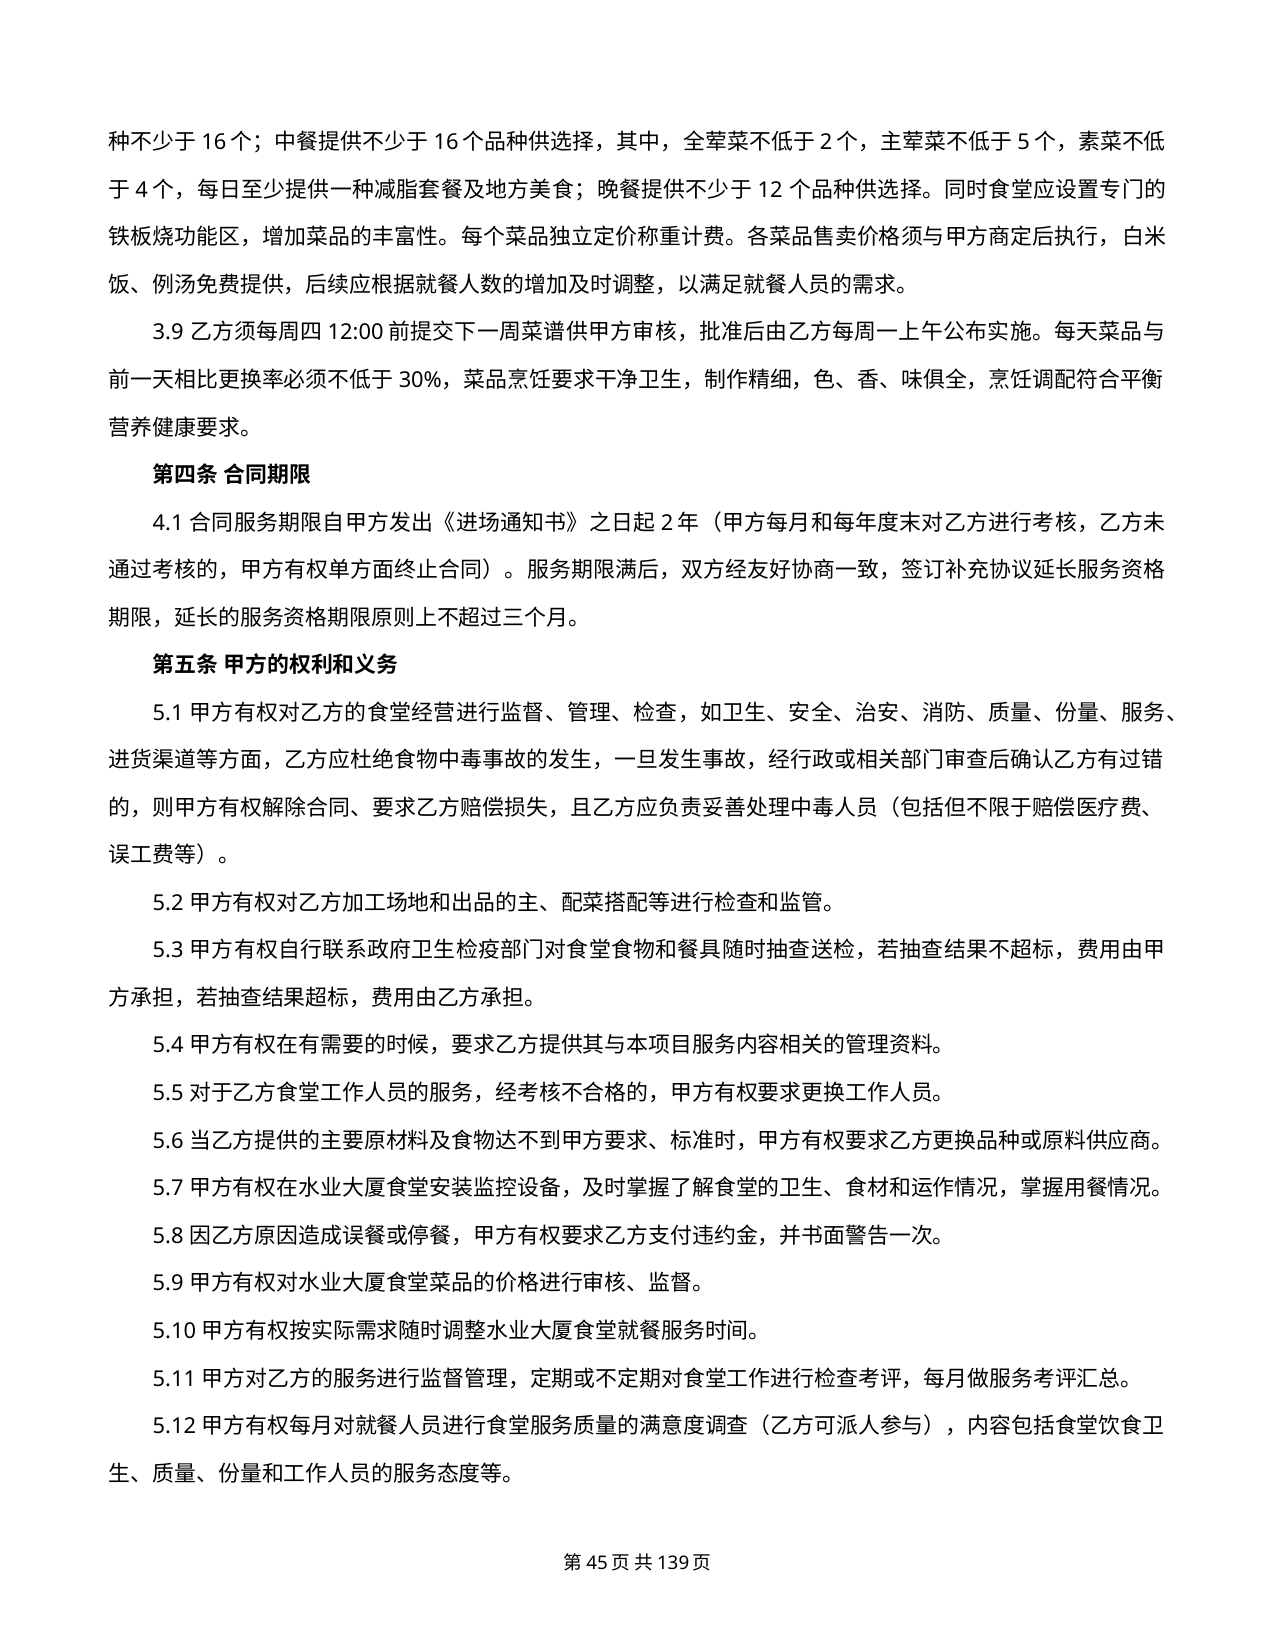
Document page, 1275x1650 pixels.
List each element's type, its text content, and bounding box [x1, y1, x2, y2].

text 4.1 合同服务期限自甲方发出《进场通知书》之日起2年（甲方每月和每年度末对乙方进行考核，乙方未通过考核的，甲方有权单方面终止合同）。服务期限满后，双方经友好协商一致，签订补充协议延长服务资格期限，延长的服务资格期限原则上不超过三个月。 [109, 504, 1166, 631]
text 3.9 乙方须每周四12:00前提交下一周菜谱供甲方审核，批准后由乙方每周一上午公布实施。每天菜品与前一天相比更换率必须不低于30%，菜品烹饪要求干净卫生，制作精细，色、香、味俱全，烹饪调配符合平衡营养健康要求。 [109, 314, 1166, 441]
text 5.7 甲方有权在水业大厦食堂安装监控设备，及时掌握了解食堂的卫生、食材和运作情况，掌握用餐情况。 [109, 1170, 1166, 1202]
text 5.11 甲方对乙方的服务进行监督管理，定期或不定期对食堂工作进行检查考评，每月做服务考评汇总。 [109, 1361, 1166, 1392]
text 5.5 对于乙方食堂工作人员的服务，经考核不合格的，甲方有权要求更换工作人员。 [109, 1075, 1166, 1107]
text 5.8 因乙方原因造成误餐或停餐，甲方有权要求乙方支付违约金，并书面警告一次。 [109, 1218, 1166, 1249]
text 5.1 甲方有权对乙方的食堂经营进行监督、管理、检查，如卫生、安全、治安、消防、质量、份量、服务、进货渠道等方面，乙方应杜绝食物中毒事故的发生，一旦发生事故，经行政或相关部门审查后确认乙方有过错的，则甲方有权解除合同、要求乙方赔偿损失，且乙方应负责妥善处理中毒人员（包括但不限于赔偿医疗费、误工费等）。 [109, 694, 1166, 869]
text 第四条 合同期限 [109, 457, 1166, 489]
text 5.3 甲方有权自行联系政府卫生检疫部门对食堂食物和餐具随时抽查送检，若抽查结果不超标，费用由甲方承担，若抽查结果超标，费用由乙方承担。 [109, 932, 1166, 1012]
text 5.12 甲方有权每月对就餐人员进行食堂服务质量的满意度调查（乙方可派人参与），内容包括食堂饮食卫生、质量、份量和工作人员的服务态度等。 [109, 1408, 1166, 1487]
text 5.9 甲方有权对水业大厦食堂菜品的价格进行审核、监督。 [109, 1265, 1166, 1297]
text 第五条 甲方的权利和义务 [109, 647, 1166, 679]
text 5.4 甲方有权在有需要的时候，要求乙方提供其与本项目服务内容相关的管理资料。 [109, 1027, 1166, 1059]
text 5.6 当乙方提供的主要原材料及食物达不到甲方要求、标准时，甲方有权要求乙方更换品种或原料供应商。 [109, 1123, 1166, 1154]
text 5.2 甲方有权对乙方加工场地和出品的主、配菜搭配等进行检查和监管。 [109, 885, 1166, 916]
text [109, 124, 1166, 298]
text 5.10 甲方有权按实际需求随时调整水业大厦食堂就餐服务时间。 [109, 1313, 1166, 1345]
